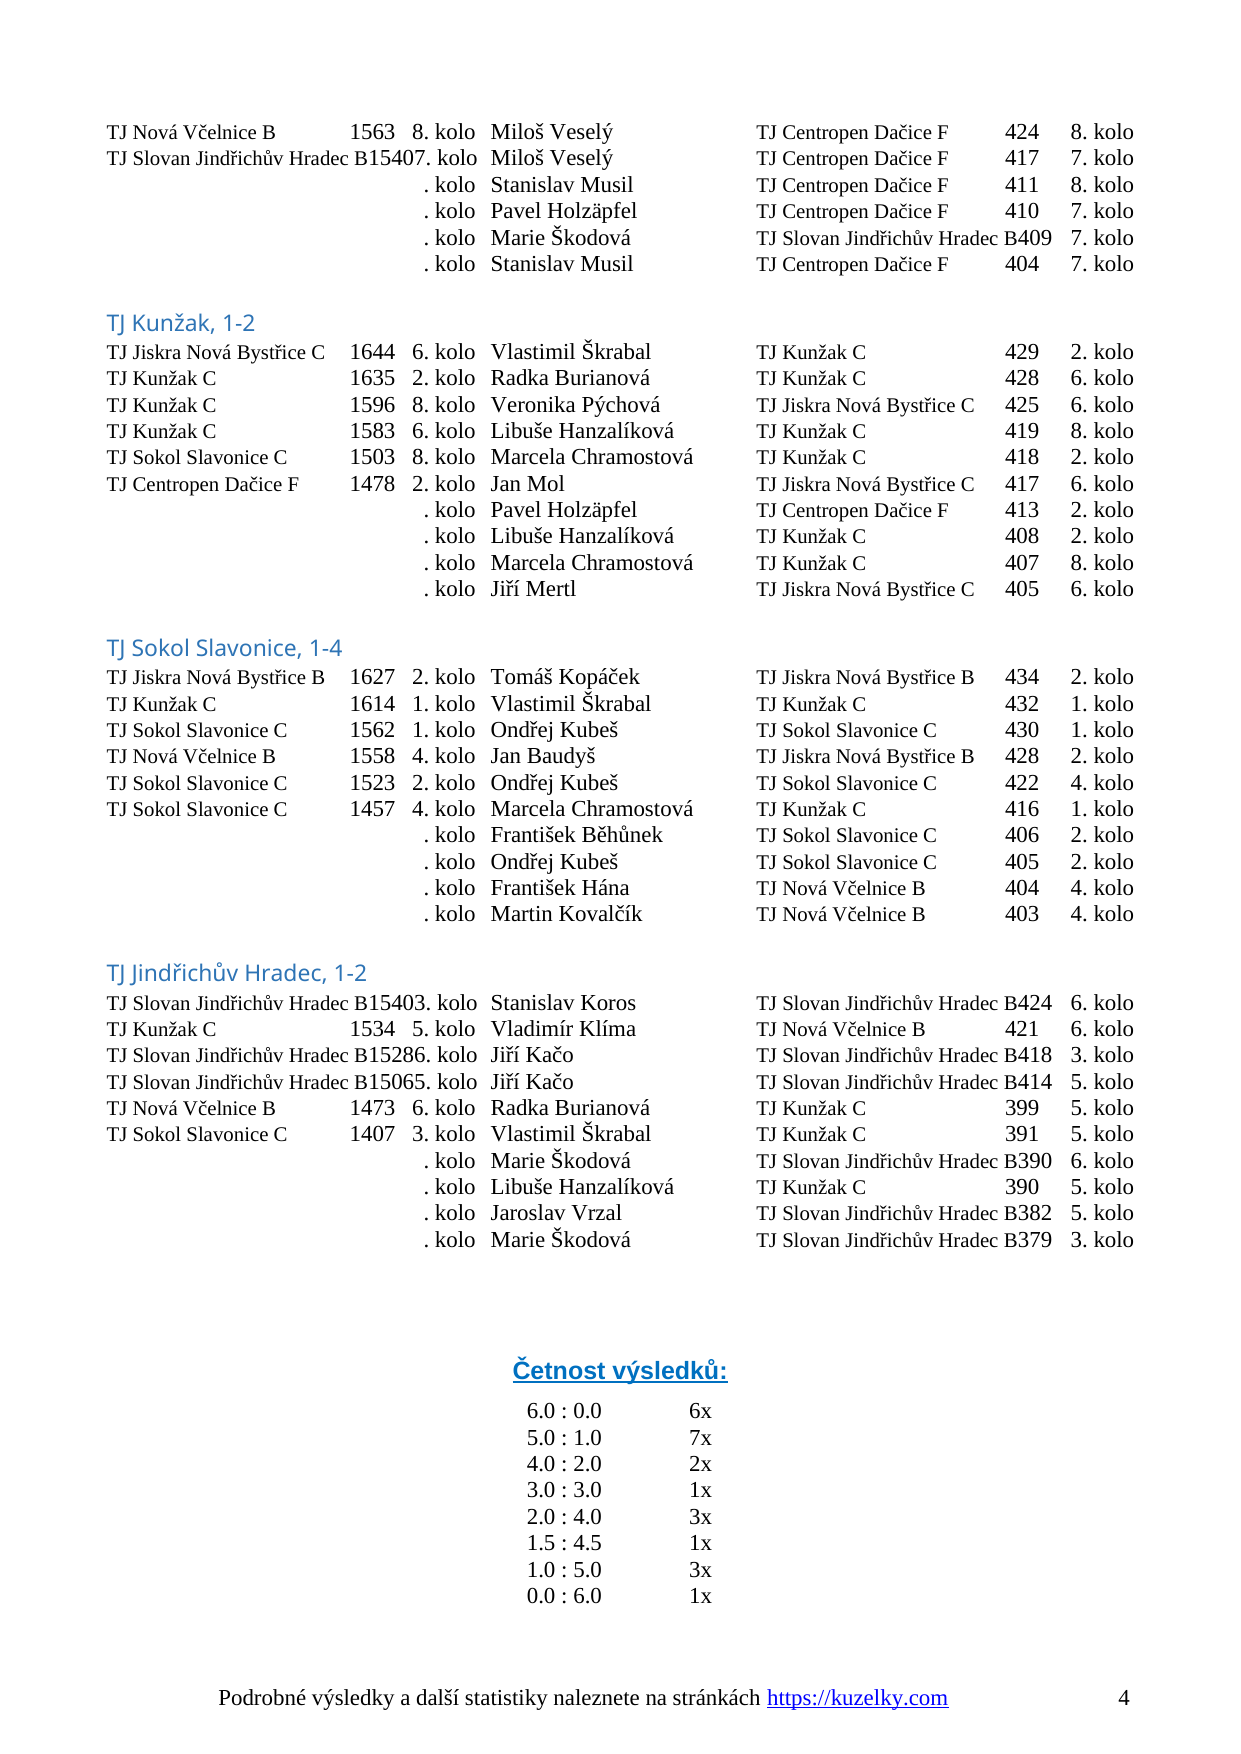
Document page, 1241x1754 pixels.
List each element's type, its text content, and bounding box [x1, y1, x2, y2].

subtitle TJ Kunžak, 1-2 [106, 307, 1134, 338]
text TJ Nová Včelnice B 1563 8. kolo Miloš Veselý TJ Centropen Dačice F 424 8. kolo [106, 118, 1134, 144]
text TJ Kunžak C 1614 1. kolo Vlastimil Škrabal TJ Kunžak C 432 1. kolo [106, 690, 1134, 716]
text . kolo Libuše Hanzalíková TJ Kunžak C 390 5. kolo [106, 1173, 1134, 1199]
text . kolo Stanislav Musil TJ Centropen Dačice F 411 8. kolo [106, 171, 1134, 197]
text TJ Slovan Jindřichův Hradec B 1506 5. kolo Jiří Kačo TJ Slovan Jindřichův Hradec B 414 5. kolo [106, 1068, 1134, 1094]
text TJ Nová Včelnice B 1473 6. kolo Radka Burianová TJ Kunžak C 399 5. kolo [106, 1094, 1134, 1120]
text . kolo Marie Škodová TJ Slovan Jindřichův Hradec B 379 3. kolo [106, 1226, 1134, 1252]
text TJ Kunžak C 1635 2. kolo Radka Burianová TJ Kunžak C 428 6. kolo [106, 364, 1134, 391]
text 1.5 : 4.5 1x [106, 1529, 1134, 1556]
text TJ Sokol Slavonice C 1562 1. kolo Ondřej Kubeš TJ Sokol Slavonice C 430 1. kolo [106, 716, 1134, 742]
text TJ Jiskra Nová Bystřice C 1644 6. kolo Vlastimil Škrabal TJ Kunžak C 429 2. kolo [106, 338, 1134, 364]
text TJ Jiskra Nová Bystřice B 1627 2. kolo Tomáš Kopáček TJ Jiskra Nová Bystřice B 434 2. kolo [106, 663, 1134, 690]
text TJ Sokol Slavonice C 1457 4. kolo Marcela Chramostová TJ Kunžak C 416 1. kolo [106, 795, 1134, 821]
text TJ Sokol Slavonice C 1503 8. kolo Marcela Chramostová TJ Kunžak C 418 2. kolo [106, 443, 1134, 470]
text TJ Centropen Dačice F 1478 2. kolo Jan Mol TJ Jiskra Nová Bystřice C 417 6. kolo [106, 470, 1134, 496]
text 6.0 : 0.0 6x [106, 1397, 1134, 1424]
text TJ Kunžak C 1583 6. kolo Libuše Hanzalíková TJ Kunžak C 419 8. kolo [106, 417, 1134, 443]
text TJ Sokol Slavonice C 1407 3. kolo Vlastimil Škrabal TJ Kunžak C 391 5. kolo [106, 1120, 1134, 1147]
text 3.0 : 3.0 1x [106, 1477, 1134, 1503]
text TJ Nová Včelnice B 1558 4. kolo Jan Baudyš TJ Jiskra Nová Bystřice B 428 2. kolo [106, 742, 1134, 769]
text . kolo Jiří Mertl TJ Jiskra Nová Bystřice C 405 6. kolo [106, 575, 1134, 602]
text TJ Slovan Jindřichův Hradec B 1540 3. kolo Stanislav Koros TJ Slovan Jindřichův Hradec B 424 6. kolo [106, 989, 1134, 1015]
text . kolo Martin Kovalčík TJ Nová Včelnice B 403 4. kolo [106, 901, 1134, 927]
text . kolo Marie Škodová TJ Slovan Jindřichův Hradec B 390 6. kolo [106, 1147, 1134, 1173]
text 1.0 : 5.0 3x [106, 1556, 1134, 1582]
text TJ Kunžak C 1534 5. kolo Vladimír Klíma TJ Nová Včelnice B 421 6. kolo [106, 1015, 1134, 1041]
text TJ Sokol Slavonice C 1523 2. kolo Ondřej Kubeš TJ Sokol Slavonice C 422 4. kolo [106, 769, 1134, 795]
text 0.0 : 6.0 1x [106, 1582, 1134, 1608]
text . kolo František Hána TJ Nová Včelnice B 404 4. kolo [106, 874, 1134, 901]
subtitle TJ Jindřichův Hradec, 1-2 [106, 957, 1134, 989]
text 4.0 : 2.0 2x [106, 1450, 1134, 1477]
subtitle TJ Sokol Slavonice, 1-4 [106, 632, 1134, 663]
text . kolo Marcela Chramostová TJ Kunžak C 407 8. kolo [106, 549, 1134, 575]
text TJ Slovan Jindřichův Hradec B 1528 6. kolo Jiří Kačo TJ Slovan Jindřichův Hradec B 418 3. kolo [106, 1041, 1134, 1068]
text 5.0 : 1.0 7x [106, 1424, 1134, 1450]
text Četnost výsledků: [94, 1356, 1145, 1385]
text . kolo Pavel Holzäpfel TJ Centropen Dačice F 410 7. kolo [106, 197, 1134, 223]
text TJ Slovan Jindřichův Hradec B 1540 7. kolo Miloš Veselý TJ Centropen Dačice F 417 7. kolo [106, 144, 1134, 171]
text . kolo Jaroslav Vrzal TJ Slovan Jindřichův Hradec B 382 5. kolo [106, 1199, 1134, 1226]
text . kolo Pavel Holzäpfel TJ Centropen Dačice F 413 2. kolo [106, 496, 1134, 522]
text . kolo Libuše Hanzalíková TJ Kunžak C 408 2. kolo [106, 522, 1134, 549]
text . kolo Marie Škodová TJ Slovan Jindřichův Hradec B 409 7. kolo [106, 223, 1134, 250]
text . kolo Stanislav Musil TJ Centropen Dačice F 404 7. kolo [106, 250, 1134, 276]
text 2.0 : 4.0 3x [106, 1503, 1134, 1529]
text TJ Kunžak C 1596 8. kolo Veronika Pýchová TJ Jiskra Nová Bystřice C 425 6. kolo [106, 391, 1134, 417]
text . kolo Ondřej Kubeš TJ Sokol Slavonice C 405 2. kolo [106, 848, 1134, 874]
text . kolo František Běhůnek TJ Sokol Slavonice C 406 2. kolo [106, 821, 1134, 848]
